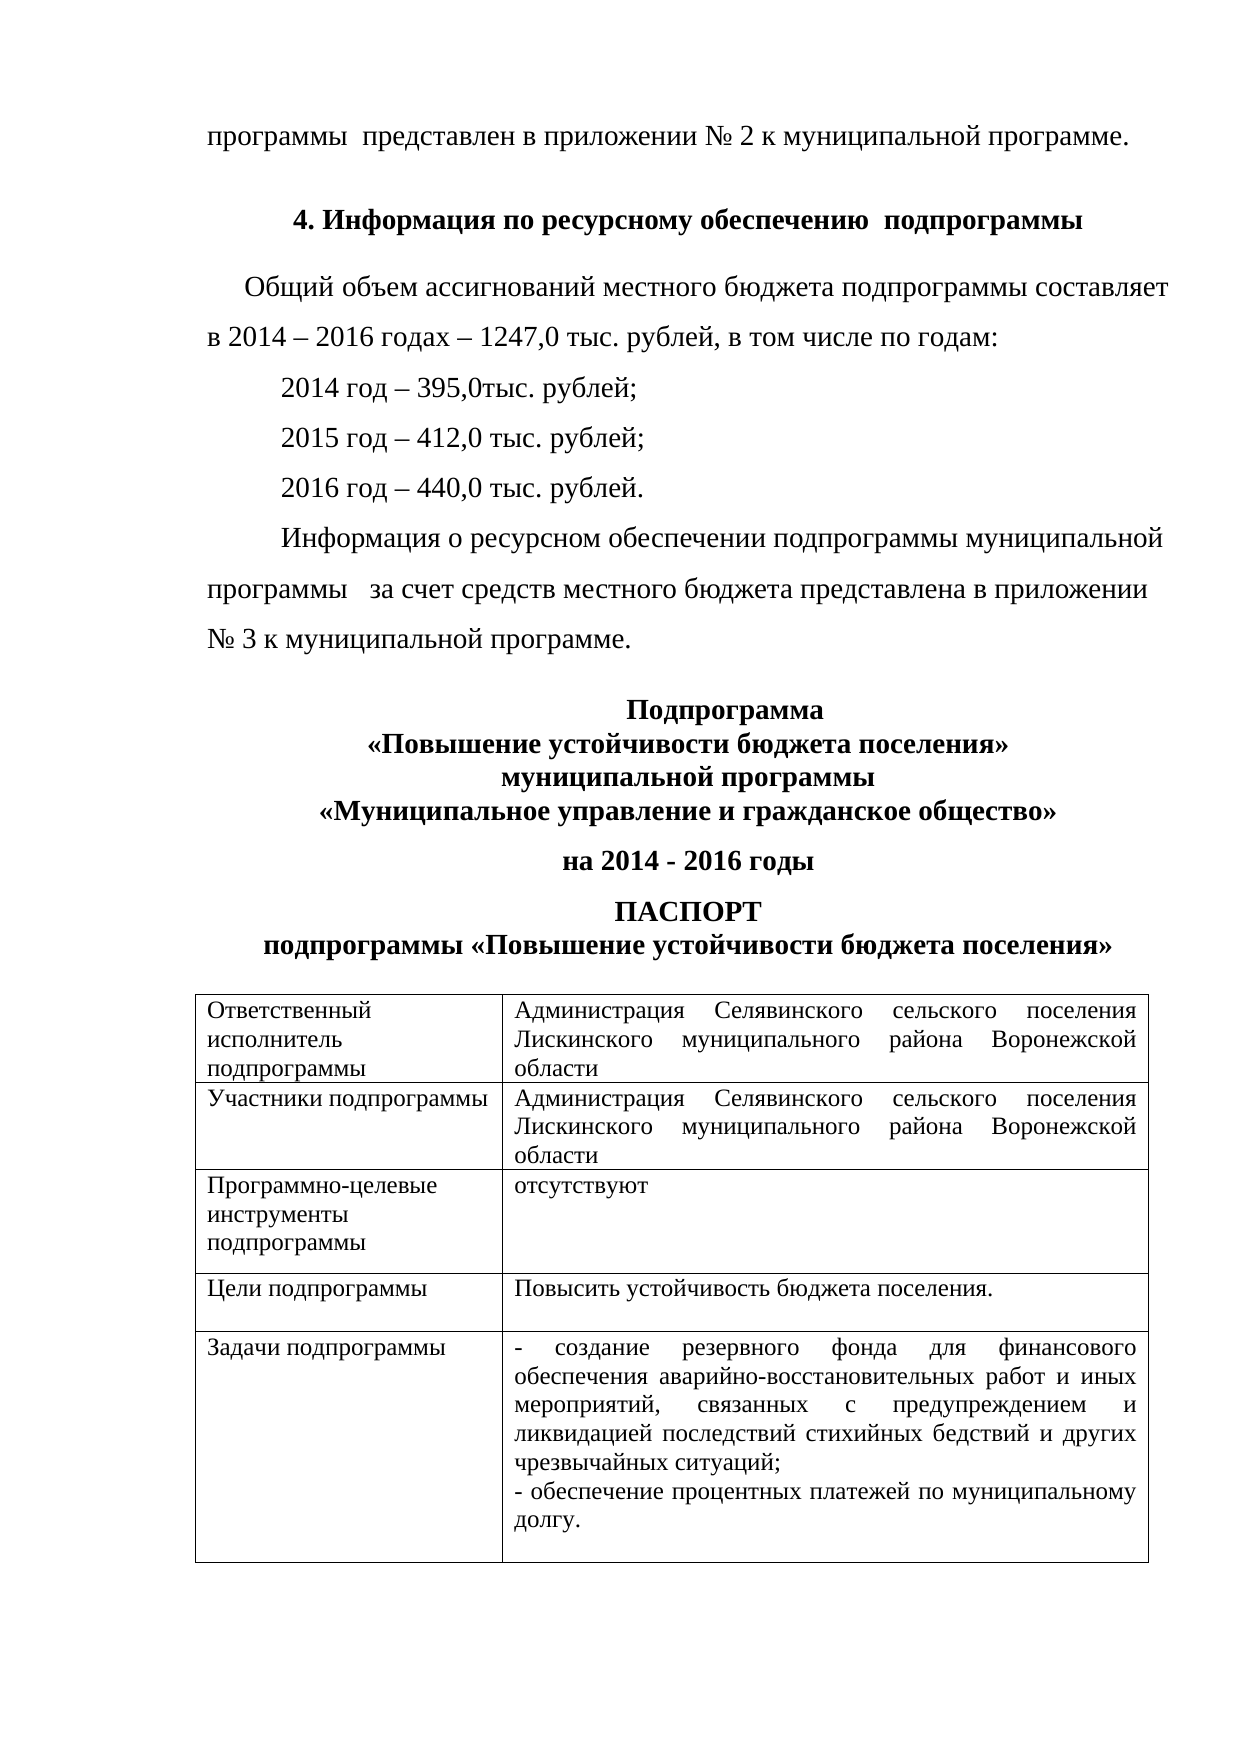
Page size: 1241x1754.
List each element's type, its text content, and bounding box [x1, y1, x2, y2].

text муниципальной программы [207, 759, 1169, 793]
table_cell Администрация Селявинского сельского поселения Лискинского муниципального района Воронежской области [503, 1083, 1148, 1169]
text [207, 118, 1169, 152]
table_cell - создание резервного фонда для финансового обеспечения аварийно-восстановительных работ и иных мероприятий, связанных с предупреждением и ликвидацией последствий стихийных бедствий и других чрезвычайных ситуаций; - обеспечение процентных платежей по муниципальному долгу. [503, 1332, 1148, 1562]
text 2014 год – 395,0тыс. рублей; [207, 370, 1169, 403]
text Подпрограмма [207, 692, 1169, 726]
table_cell Задачи подпрограммы [196, 1332, 502, 1562]
text «Муниципальное управление и гражданское общество» на 2014 - 2016 годы [207, 793, 1169, 877]
text «Повышение устойчивости бюджета поселения» [207, 726, 1169, 759]
text 2015 год – 412,0 тыс. рублей; [207, 420, 1169, 453]
table_cell Повысить устойчивость бюджета поселения. [503, 1274, 1148, 1331]
table_header Ответственный исполнитель подпрограммы [196, 995, 502, 1082]
table_cell отсутствуют [503, 1170, 1148, 1272]
table_header Администрация Селявинского сельского поселения Лискинского муниципального района Воронежской области [503, 995, 1148, 1082]
text Информация о ресурсном обеспечении подпрограммы муниципальной программы за счет средств местного бюджета представлена в приложении № 3 к муниципальной программе. [207, 521, 1169, 655]
text Общий объем ассигнований местного бюджета подпрограммы составляет в 2014 – 2016 годах – 1247,0 тыс. рублей, в том числе по годам: [207, 269, 1169, 353]
table_cell Программно-целевые инструменты подпрограммы [196, 1170, 502, 1272]
text ПАСПОРТ [207, 894, 1169, 927]
text подпрограммы «Повышение устойчивости бюджета поселения» [207, 927, 1169, 961]
text 2016 год – 440,0 тыс. рублей. [207, 470, 1169, 504]
table_cell Участники подпрограммы [196, 1083, 502, 1169]
text 4. Информация по ресурсному обеспечению подпрограммы [207, 202, 1169, 236]
table_cell Цели подпрограммы [196, 1274, 502, 1331]
